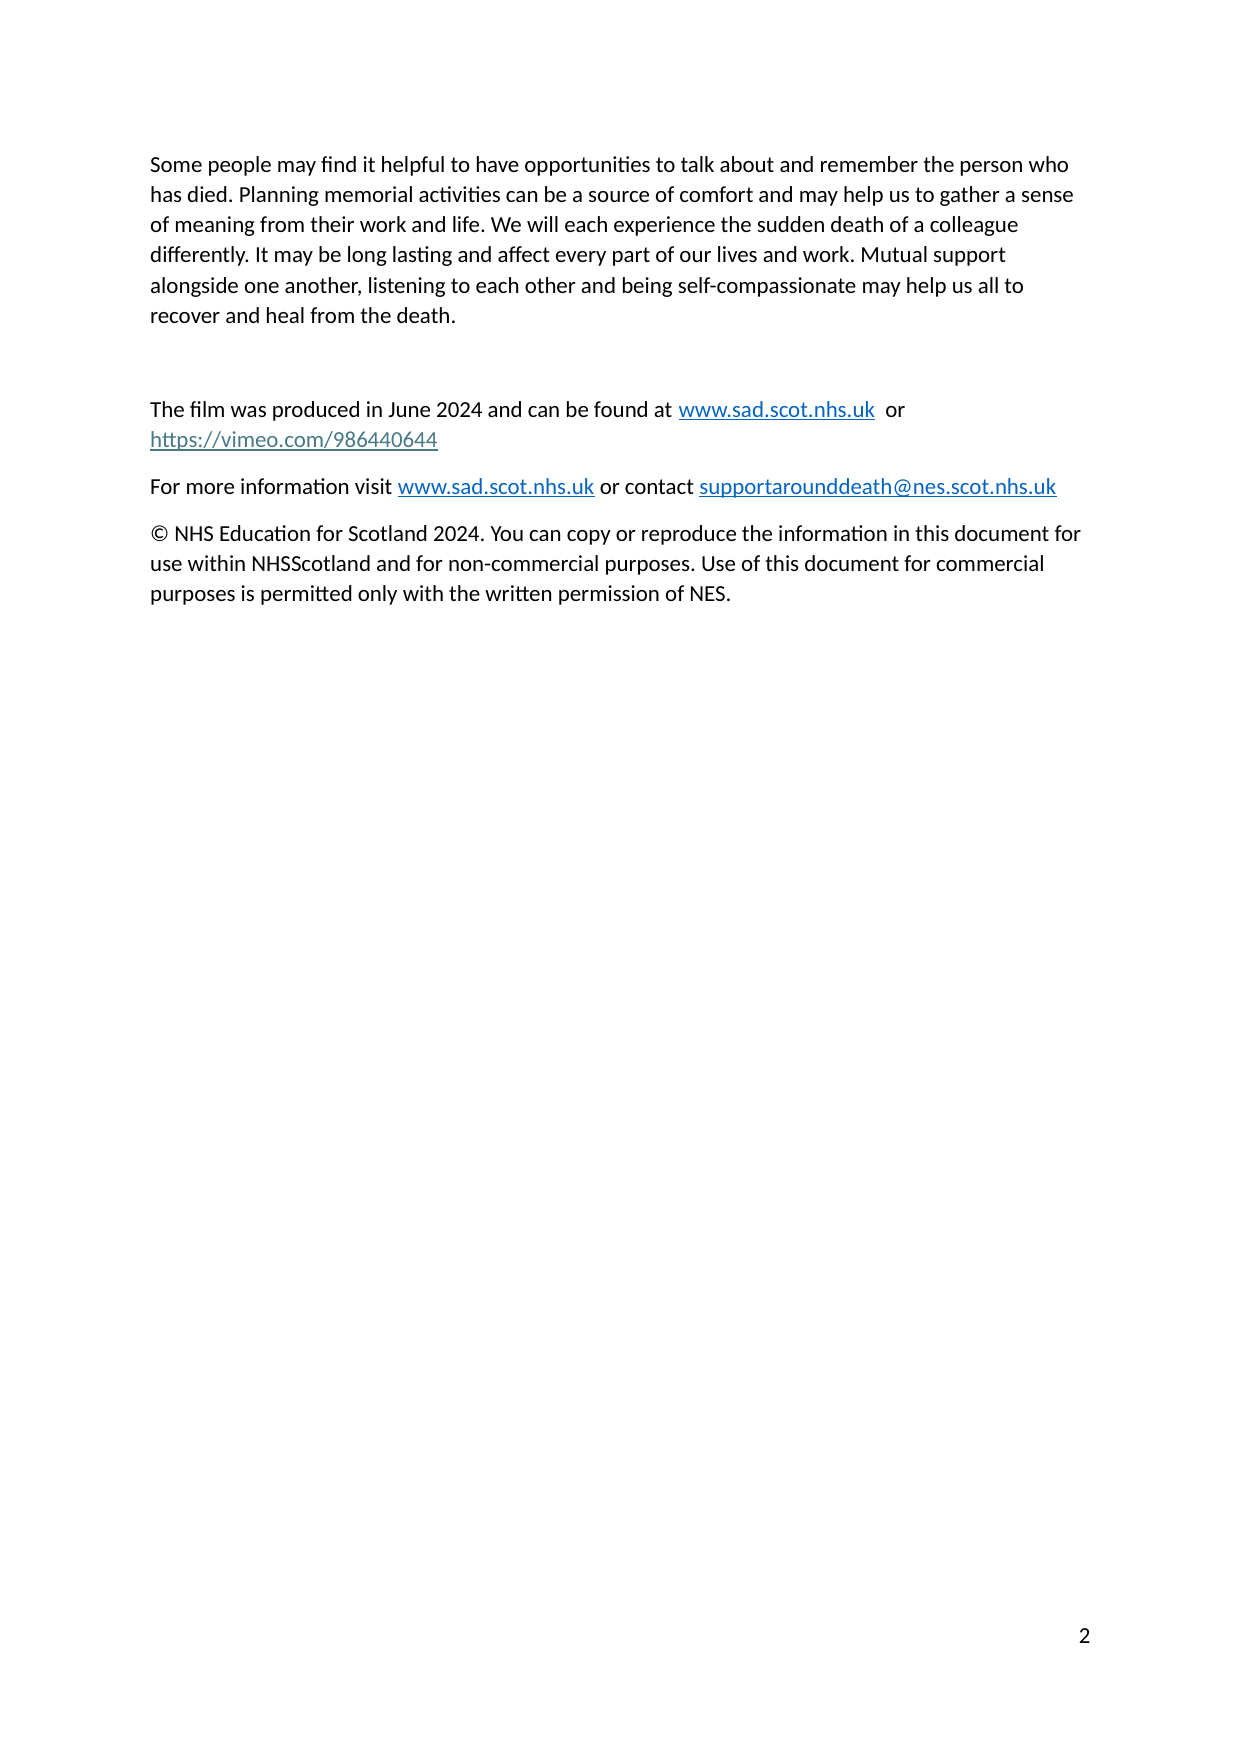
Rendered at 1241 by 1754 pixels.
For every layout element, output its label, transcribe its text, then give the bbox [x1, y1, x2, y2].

text Some people may find it helpful to have opportunities to talk about and remember the person who has died. Planning memorial activities can be a source of comfort and may help us to gather a sense of meaning from their work and life. We will each experience the sudden death of a colleague differently. It may be long lasting and affect every part of our lives and work. Mutual support alongside one another, listening to each other and being self-compassionate may help us all to recover and heal from the death. [150, 150, 1090, 329]
text For more information visit www.sad.scot.nhs.uk or contact supportarounddeath@nes.scot.nhs.uk [150, 472, 1090, 500]
text The film was produced in June 2024 and can be found at www.sad.scot.nhs.uk or https://vimeo.com/986440644 [150, 395, 1090, 453]
text © NHS Education for Scotland 2024. You can copy or reproduce the information in this document for use within NHSScotland and for non-commercial purposes. Use of this document for commercial purposes is permitted only with the written permission of NES. [150, 519, 1090, 607]
